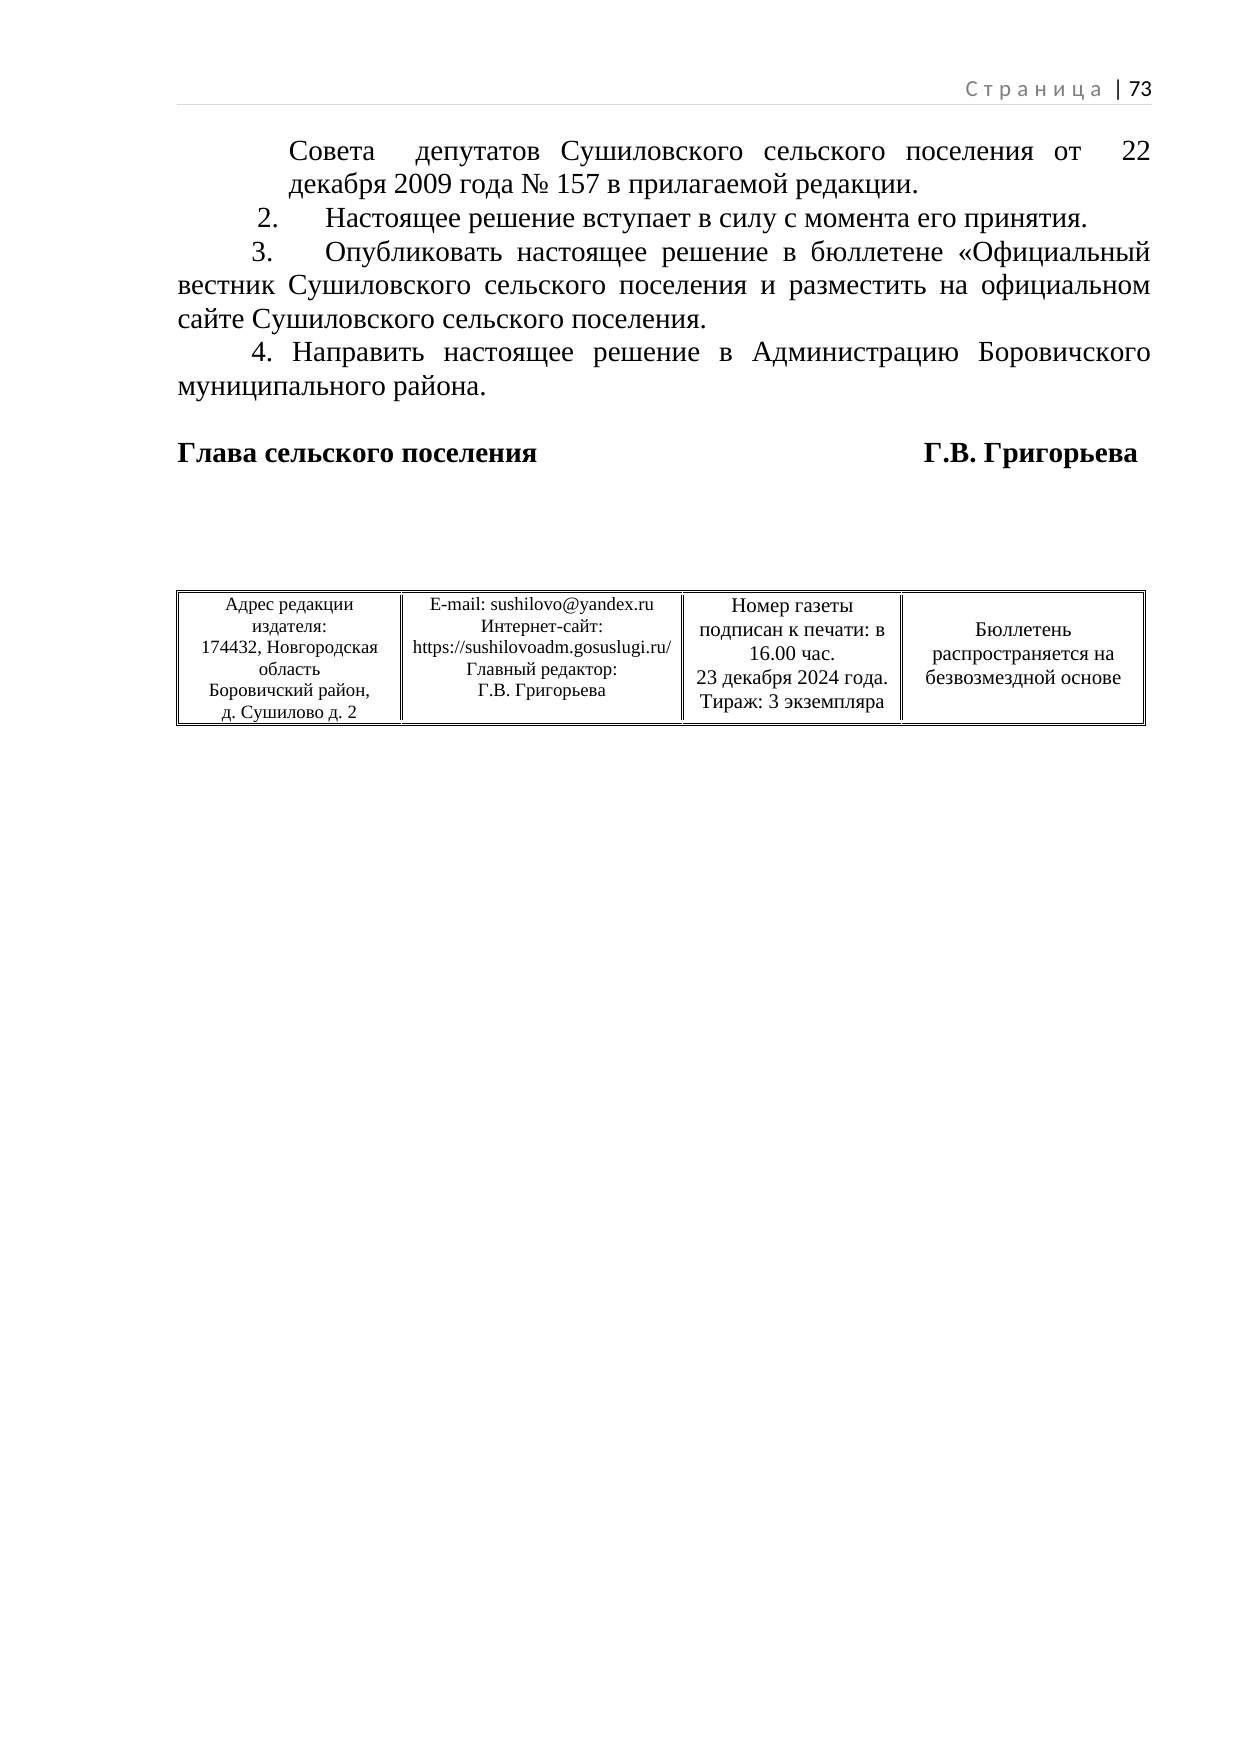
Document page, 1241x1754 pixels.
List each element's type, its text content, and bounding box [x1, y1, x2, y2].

text 4. Направить настоящее решение в Администрацию Боровичского муниципального района. [177, 334, 1152, 401]
list Опубликовать настоящее решение в бюллетене «Официальный вестник Сушиловского сельского поселения и разместить на официальном сайте Сушиловского сельского поселения. [177, 234, 1152, 334]
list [251, 133, 1152, 200]
text Глава сельского поселения Г.В. Григорьева [177, 435, 1152, 468]
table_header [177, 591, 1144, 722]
list Настоящее решение вступает в силу с момента его принятия. [177, 200, 1152, 234]
